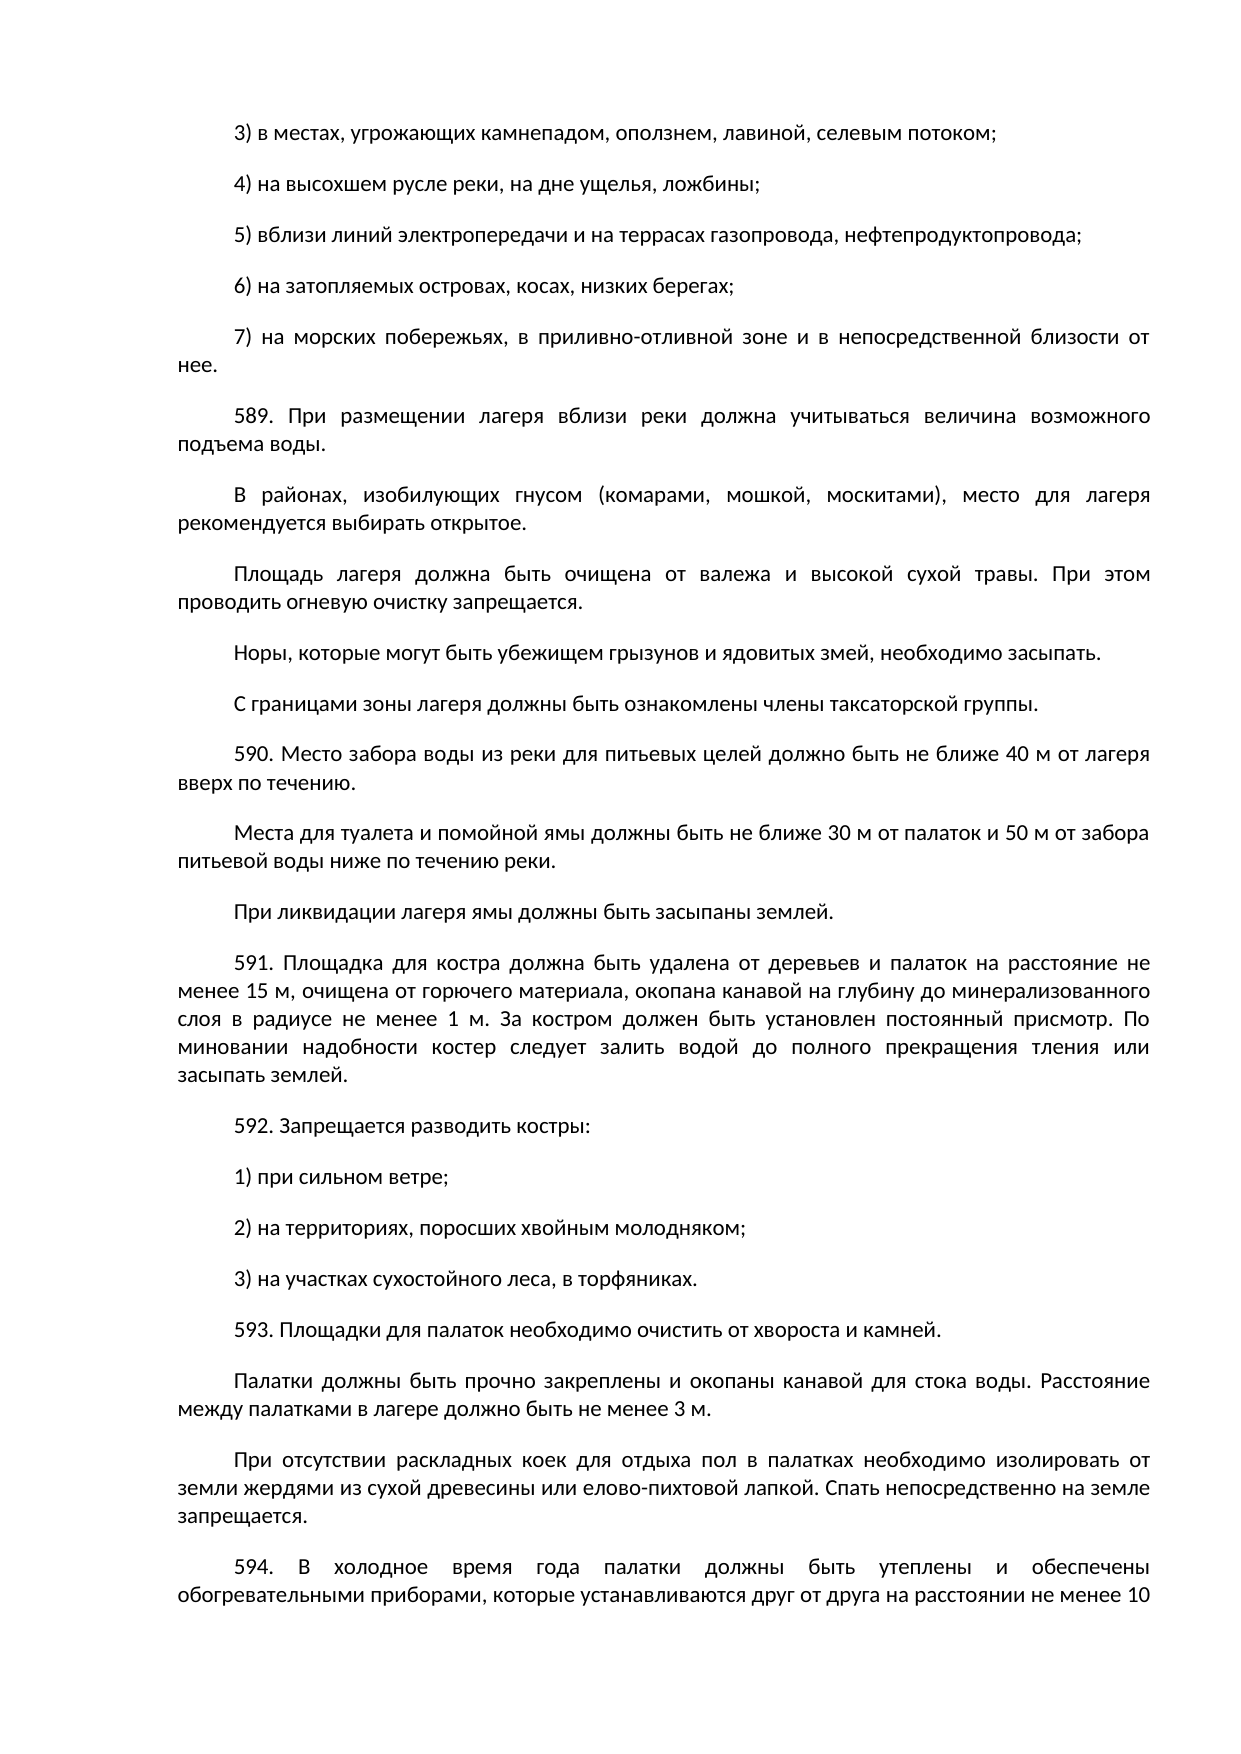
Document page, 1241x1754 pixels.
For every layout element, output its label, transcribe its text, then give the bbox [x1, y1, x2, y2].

text Палатки должны быть прочно закреплены и окопаны канавой для стока воды. Расстояние между палатками в лагере должно быть не менее 3 м. [177, 1366, 1152, 1422]
text 589. При размещении лагеря вблизи реки должна учитываться величина возможного подъема воды. [177, 401, 1152, 457]
text 2) на территориях, поросших хвойным молодняком; [177, 1213, 1152, 1241]
text 7) на морских побережьях, в приливно-отливной зоне и в непосредственной близости от нее. [177, 322, 1152, 378]
text 591. Площадка для костра должна быть удалена от деревьев и палаток на расстояние не менее 15 м, очищена от горючего материала, окопана канавой на глубину до минерализованного слоя в радиусе не менее 1 м. За костром должен быть установлен постоянный присмотр. По миновании надобности костер следует залить водой до полного прекращения тления или засыпать землей. [177, 948, 1152, 1088]
text 592. Запрещается разводить костры: [177, 1111, 1152, 1139]
text С границами зоны лагеря должны быть ознакомлены члены таксаторской группы. [177, 689, 1152, 717]
text 5) вблизи линий электропередачи и на террасах газопровода, нефтепродуктопровода; [177, 220, 1152, 248]
text Норы, которые могут быть убежищем грызунов и ядовитых змей, необходимо засыпать. [177, 638, 1152, 666]
text Места для туалета и помойной ямы должны быть не ближе 30 м от палаток и 50 м от забора питьевой воды ниже по течению реки. [177, 818, 1152, 874]
text 593. Площадки для палаток необходимо очистить от хвороста и камней. [177, 1315, 1152, 1343]
text 3) в местах, угрожающих камнепадом, оползнем, лавиной, селевым потоком; [177, 118, 1152, 146]
text 4) на высохшем русле реки, на дне ущелья, ложбины; [177, 169, 1152, 197]
text Площадь лагеря должна быть очищена от валежа и высокой сухой травы. При этом проводить огневую очистку запрещается. [177, 559, 1152, 615]
text При ликвидации лагеря ямы должны быть засыпаны землей. [177, 897, 1152, 926]
text 6) на затопляемых островах, косах, низких берегах; [177, 271, 1152, 299]
text 3) на участках сухостойного леса, в торфяниках. [177, 1264, 1152, 1292]
text 590. Место забора воды из реки для питьевых целей должно быть не ближе 40 м от лагеря вверх по течению. [177, 739, 1152, 796]
text При отсутствии раскладных коек для отдыха пол в палатках необходимо изолировать от земли жердями из сухой древесины или елово-пихтовой лапкой. Спать непосредственно на земле запрещается. [177, 1445, 1152, 1529]
text 1) при сильном ветре; [177, 1162, 1152, 1190]
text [177, 1552, 1152, 1608]
text В районах, изобилующих гнусом (комарами, мошкой, москитами), место для лагеря рекомендуется выбирать открытое. [177, 480, 1152, 536]
